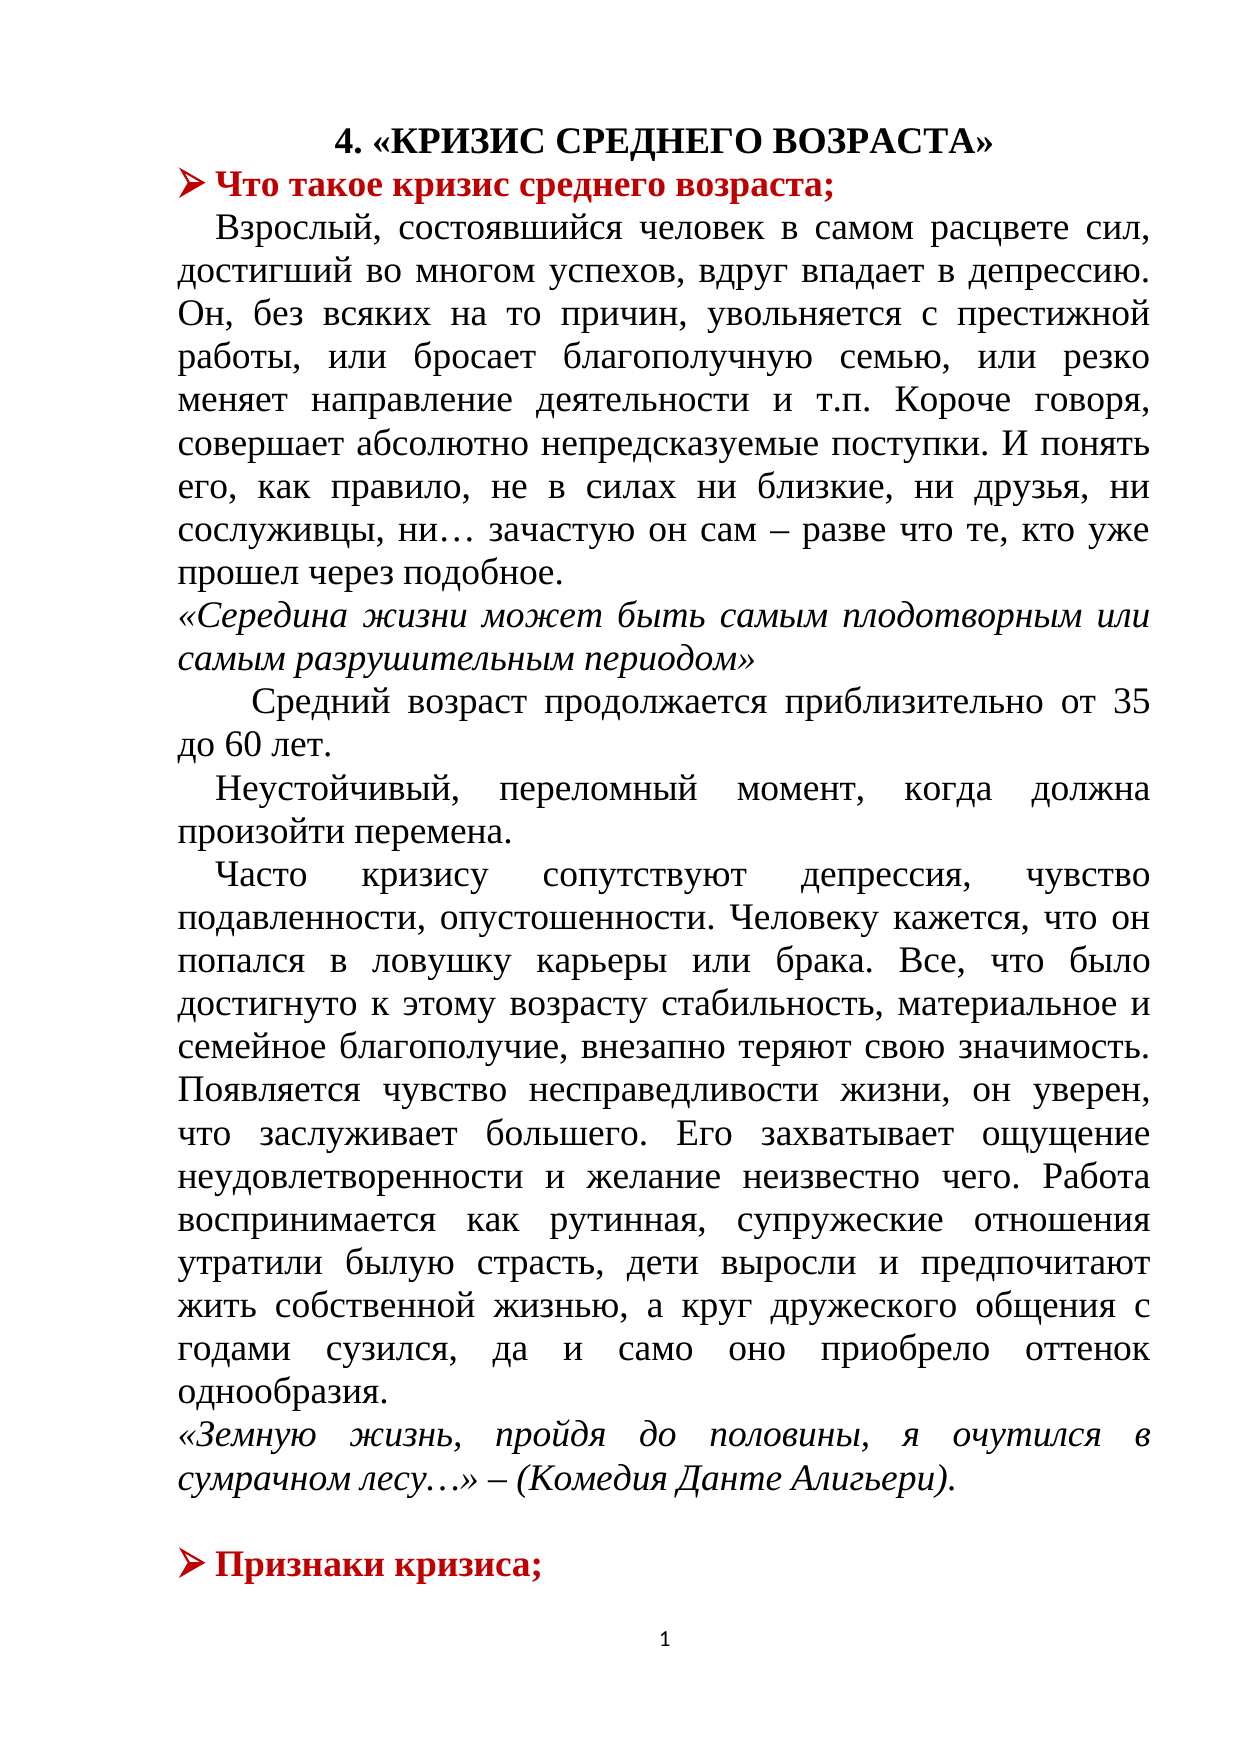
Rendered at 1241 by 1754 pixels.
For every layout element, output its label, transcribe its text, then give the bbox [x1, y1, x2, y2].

text 4. «Кризис среднего возраста» [177, 118, 1152, 161]
text «Земную жизнь, пройдя до половины, я очутился в сумрачном лесу…» – (Комедия Данте Алигьери). [177, 1412, 1152, 1498]
list Признаки кризиса; [177, 1541, 1152, 1584]
text Часто кризису сопутствуют депрессия, чувство подавленности, опустошенности. Человеку кажется, что он попался в ловушку карьеры или брака. Все, что было достигнуто к этому возрасту стабильность, материальное и семейное благополучие, внезапно теряют свою значимость. Появляется чувство несправедливости жизни, он уверен, что заслуживает большего. Его захватывает ощущение неудовлетворенности и желание неизвестно чего. Работа воспринимается как рутинная, супружеские отношения утратили былую страсть, дети выросли и предпочитают жить собственной жизнью, а круг дружеского общения с годами сузился, да и само оно приобрело оттенок однообразия. [177, 851, 1152, 1412]
text Неустойчивый, переломный момент, когда должна произойти перемена. [177, 765, 1152, 851]
list Что такое кризис среднего возраста; [177, 161, 1152, 204]
text «Середина жизни может быть самым плодотворным или самым разрушительным периодом» [177, 592, 1152, 679]
text Взрослый, состоявшийся человек в самом расцвете сил, достигший во многом успехов, вдруг впадает в депрессию. Он, без всяких на то причин, увольняется с престижной работы, или бросает благополучную семью, или резко меняет направление деятельности и т.п. Короче говоря, совершает абсолютно непредсказуемые поступки. И понять его, как правило, не в силах ни близкие, ни друзья, ни сослуживцы, ни… зачастую он сам – разве что те, кто уже прошел через подобное. [177, 204, 1152, 592]
text Средний возраст продолжается приблизительно от 35 до 60 лет. [177, 679, 1152, 765]
